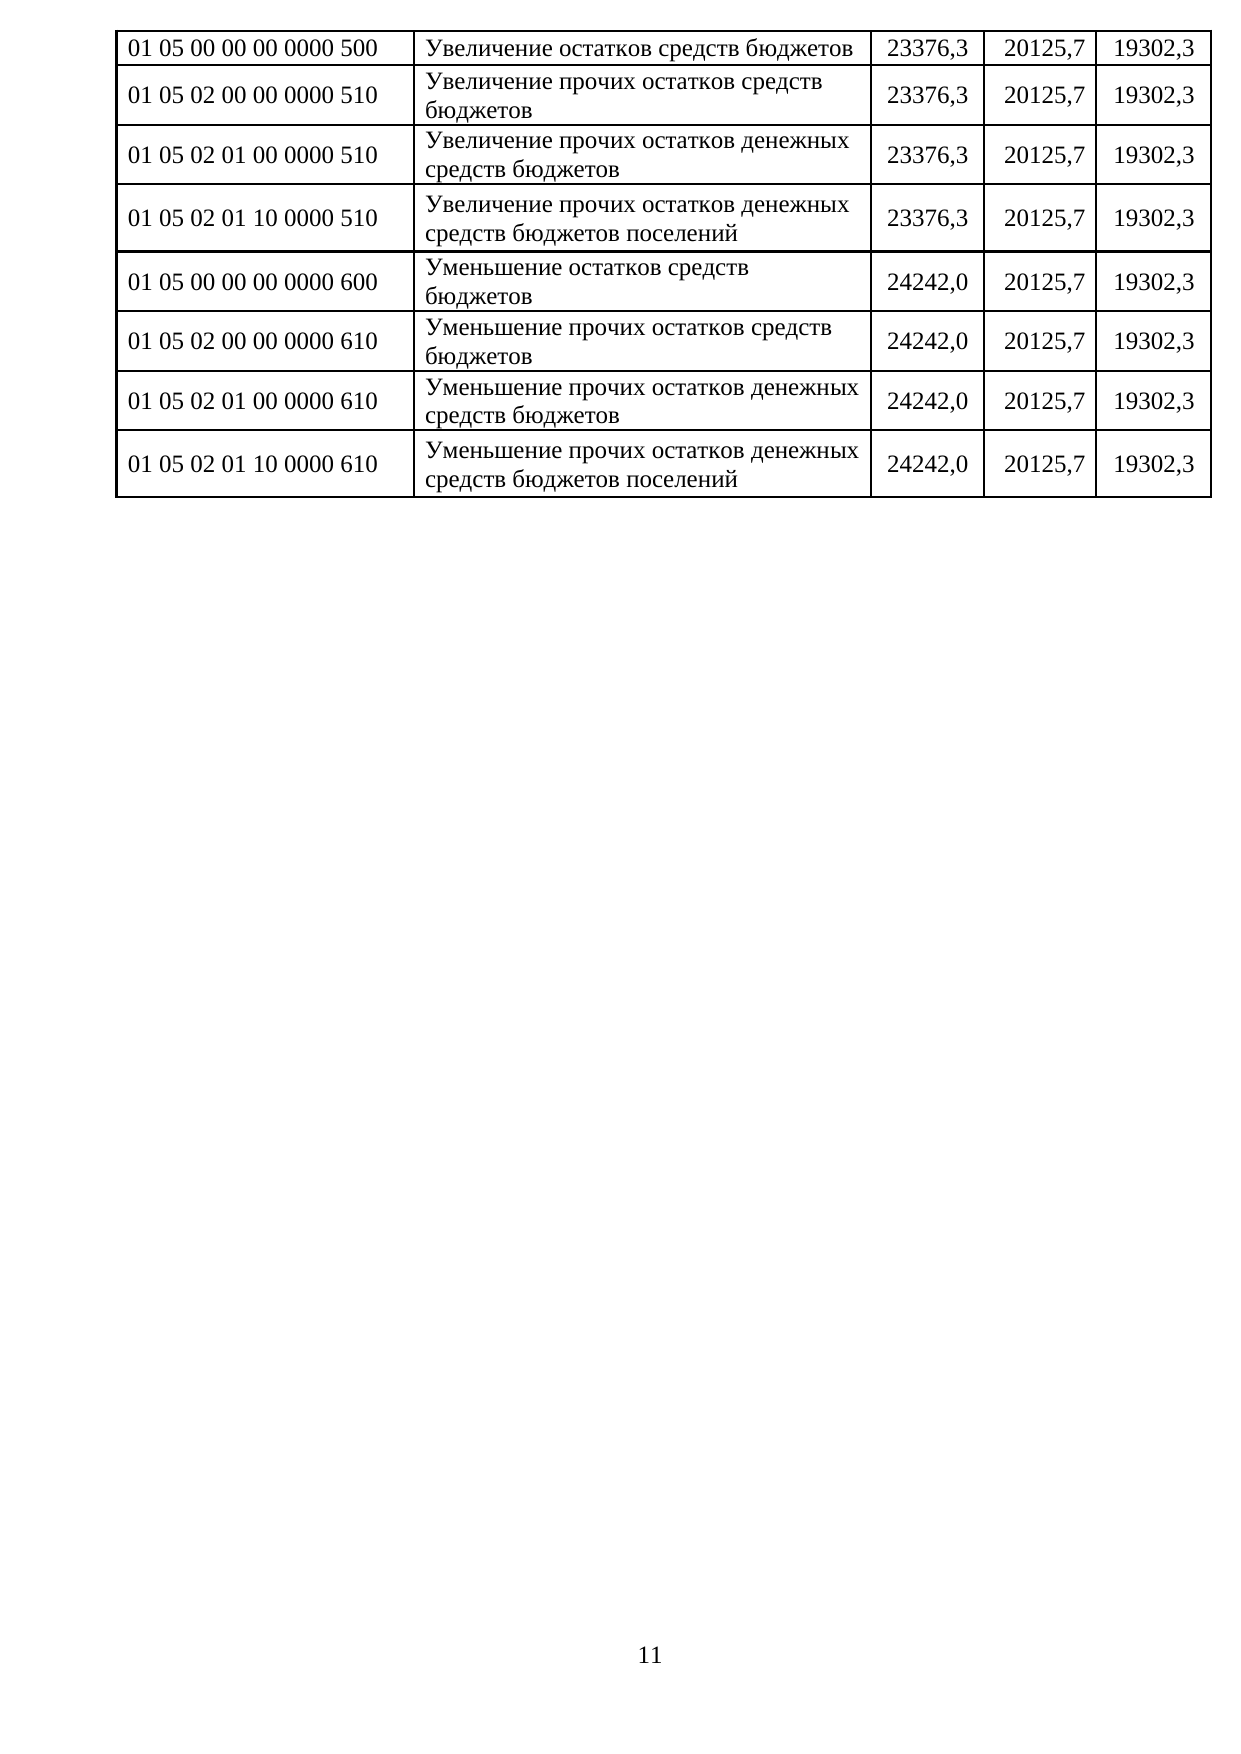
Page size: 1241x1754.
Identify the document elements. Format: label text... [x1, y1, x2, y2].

table_cell 01 05 02 01 00 0000 510 [118, 126, 413, 183]
table_cell 23376,3 [872, 185, 983, 250]
table_cell 23376,3 [872, 32, 983, 64]
table_cell 20125,7 [985, 431, 1095, 496]
table_cell Уменьшение прочих остатков денежных средств бюджетов поселений [415, 431, 870, 496]
table_cell 01 05 02 01 10 0000 510 [118, 185, 413, 250]
table_cell 20125,7 [985, 66, 1095, 123]
table_cell 23376,3 [872, 126, 983, 183]
table_cell 19302,3 [1097, 32, 1210, 64]
table_cell Уменьшение прочих остатков средств бюджетов [415, 312, 870, 369]
table_cell 20125,7 [985, 253, 1095, 310]
table_cell 01 05 00 00 00 0000 500 [118, 32, 413, 64]
table_cell 24242,0 [872, 372, 983, 429]
table_cell 19302,3 [1097, 126, 1210, 183]
table_cell 20125,7 [985, 32, 1095, 64]
table_cell Увеличение остатков средств бюджетов [415, 32, 870, 64]
table_cell Увеличение прочих остатков денежных средств бюджетов поселений [415, 185, 870, 250]
table_cell 19302,3 [1097, 185, 1210, 250]
table_cell 20125,7 [985, 312, 1095, 369]
table_cell 19302,3 [1097, 372, 1210, 429]
table_cell 01 05 02 00 00 0000 510 [118, 66, 413, 123]
table_cell 19302,3 [1097, 66, 1210, 123]
table_cell 20125,7 [985, 126, 1095, 183]
table_cell Уменьшение остатков средств бюджетов [415, 253, 870, 310]
table_cell 24242,0 [872, 312, 983, 369]
table_cell 01 05 02 01 00 0000 610 [118, 372, 413, 429]
table_cell 24242,0 [872, 431, 983, 496]
table_cell 23376,3 [872, 66, 983, 123]
table_cell Увеличение прочих остатков средств бюджетов [415, 66, 870, 123]
table_cell 24242,0 [872, 253, 983, 310]
table_cell 19302,3 [1097, 431, 1210, 496]
table_cell 19302,3 [1097, 253, 1210, 310]
table_cell 01 05 02 01 10 0000 610 [118, 431, 413, 496]
table_cell 01 05 00 00 00 0000 600 [118, 253, 413, 310]
table_cell Увеличение прочих остатков денежных средств бюджетов [415, 126, 870, 183]
table_cell 01 05 02 00 00 0000 610 [118, 312, 413, 369]
table_cell 20125,7 [985, 372, 1095, 429]
table_cell 19302,3 [1097, 312, 1210, 369]
table_cell 20125,7 [985, 185, 1095, 250]
table_cell Уменьшение прочих остатков денежных средств бюджетов [415, 372, 870, 429]
